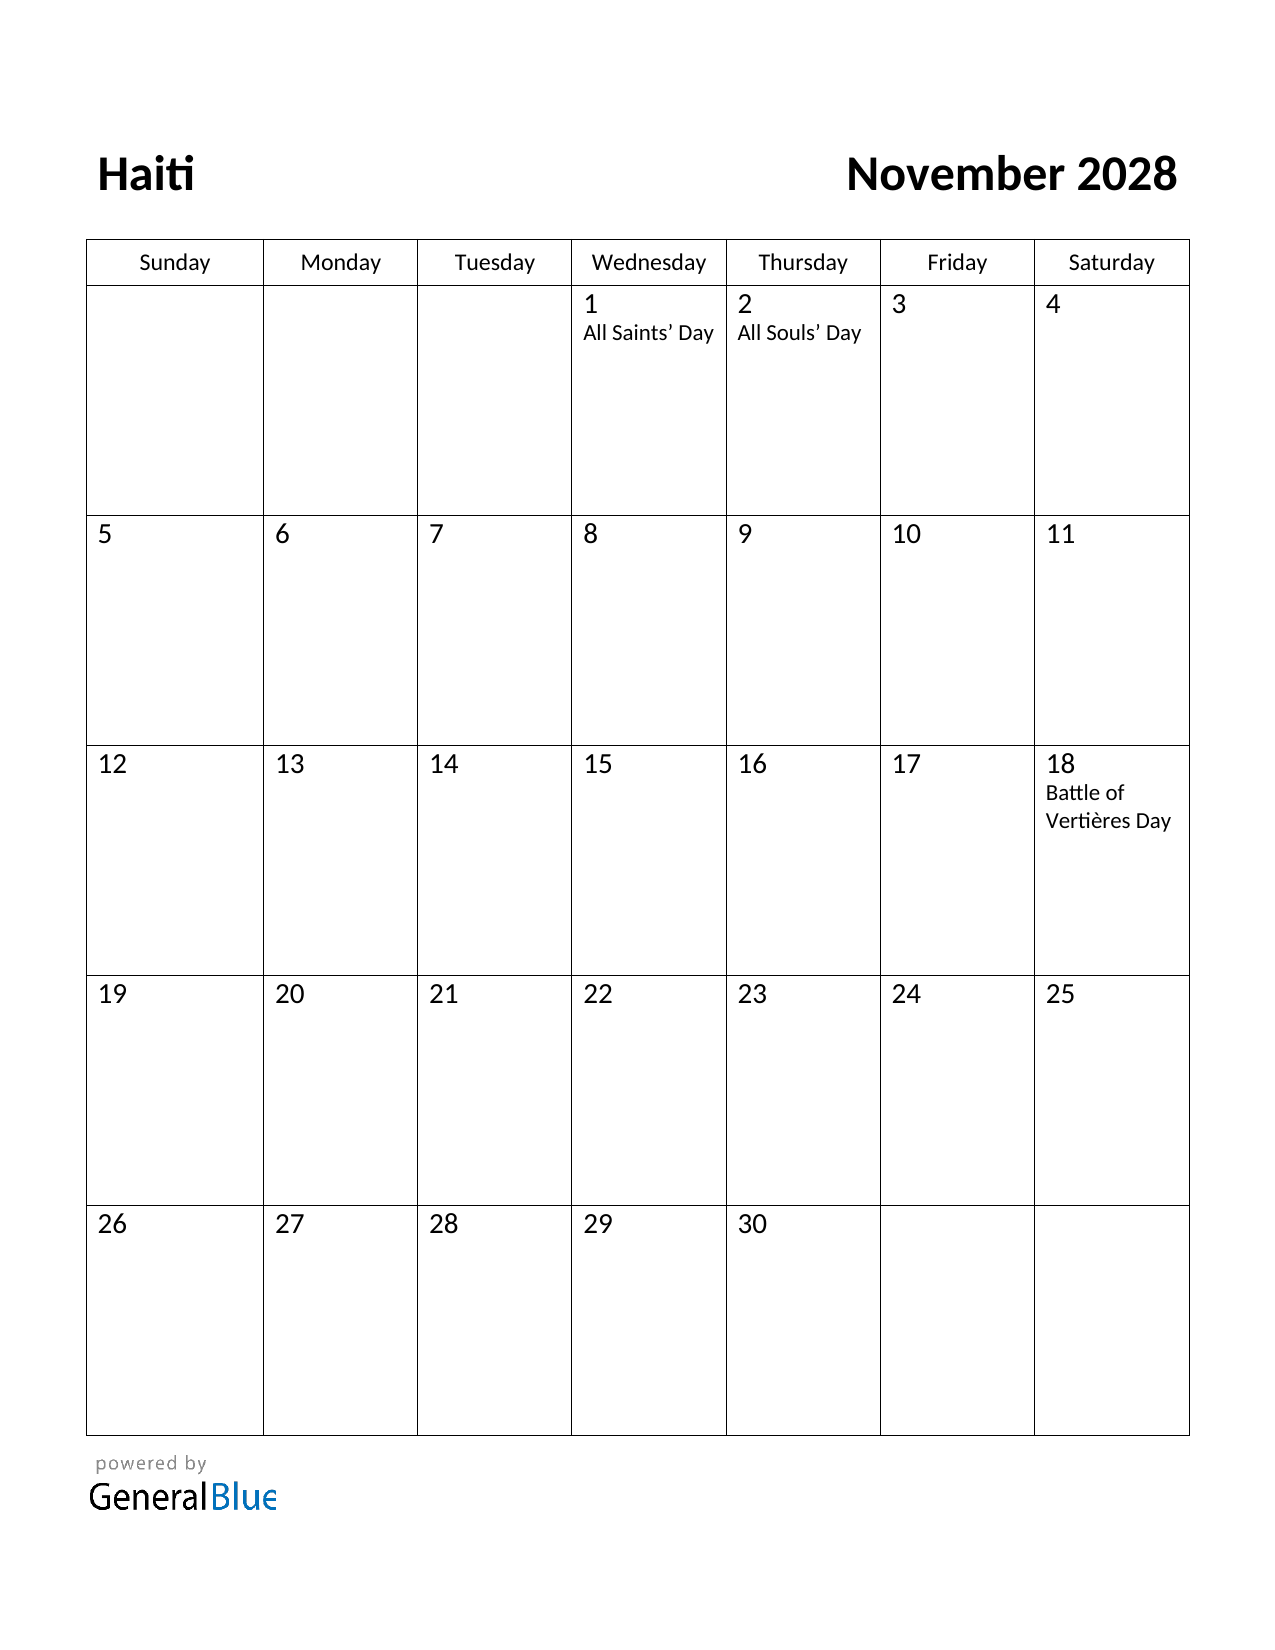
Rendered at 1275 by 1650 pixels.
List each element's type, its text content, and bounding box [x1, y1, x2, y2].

table_cell [87, 318, 263, 514]
table_cell 14 [418, 746, 571, 778]
table_cell [418, 548, 571, 744]
table_cell [264, 286, 417, 318]
table_cell [264, 548, 417, 744]
table_cell Friday [881, 240, 1034, 284]
table_cell [572, 548, 726, 744]
table_cell [87, 778, 263, 974]
table_cell [881, 778, 1034, 974]
table_cell [1035, 1238, 1189, 1434]
table_cell 20 [264, 976, 417, 1008]
table_cell Battle of Vertières Day [1035, 778, 1189, 974]
table_cell [881, 548, 1034, 744]
table_cell [264, 1238, 417, 1434]
table_cell [418, 778, 571, 974]
table_cell 10 [881, 516, 1034, 548]
table_cell 24 [881, 976, 1034, 1008]
table_cell 27 [264, 1206, 417, 1238]
table_cell 22 [572, 976, 726, 1008]
table_cell Saturday [1035, 240, 1189, 284]
table_cell 30 [727, 1206, 880, 1238]
table_cell [1035, 318, 1189, 514]
table_cell Sunday [87, 240, 263, 284]
table_cell [87, 1008, 263, 1204]
table_cell [418, 1008, 571, 1204]
table_cell Monday [264, 240, 417, 284]
table_cell Thursday [727, 240, 880, 284]
table_cell 3 [881, 286, 1034, 318]
table_cell [87, 1238, 263, 1434]
table_cell 6 [264, 516, 417, 548]
table_cell [418, 1238, 571, 1434]
table_cell [86, 1436, 1189, 1534]
table_cell [572, 1238, 726, 1434]
table_cell [881, 1206, 1034, 1238]
table_cell All Souls’ Day [727, 318, 880, 514]
table_cell [418, 286, 571, 318]
table_cell 25 [1035, 976, 1189, 1008]
table_cell 15 [572, 746, 726, 778]
table_cell Wednesday [572, 240, 726, 284]
table_cell 17 [881, 746, 1034, 778]
table_cell 8 [572, 516, 726, 548]
table_cell [87, 548, 263, 744]
table_cell [1035, 1206, 1189, 1238]
table_cell [881, 318, 1034, 514]
table_cell [418, 318, 571, 514]
table_cell 5 [87, 516, 263, 548]
table_header Haiti [86, 105, 572, 239]
table_cell 9 [727, 516, 880, 548]
table_cell 18 [1035, 746, 1189, 778]
table_cell [727, 778, 880, 974]
table_cell 28 [418, 1206, 571, 1238]
table_cell [727, 1008, 880, 1204]
table_cell 19 [87, 976, 263, 1008]
table_cell 7 [418, 516, 571, 548]
table_cell 12 [87, 746, 263, 778]
table_cell 29 [572, 1206, 726, 1238]
table_cell [727, 1238, 880, 1434]
table_cell [881, 1008, 1034, 1204]
table_cell 4 [1035, 286, 1189, 318]
table_cell [881, 1238, 1034, 1434]
table_header November 2028 [572, 105, 1189, 239]
table_cell [1035, 548, 1189, 744]
table_cell [264, 318, 417, 514]
table_cell All Saints’ Day [572, 318, 726, 514]
table_cell [264, 1008, 417, 1204]
table_cell [572, 778, 726, 974]
table_cell 2 [727, 286, 880, 318]
table_cell [87, 286, 263, 318]
table_cell 16 [727, 746, 880, 778]
table_cell 11 [1035, 516, 1189, 548]
table_cell 26 [87, 1206, 263, 1238]
table_cell [1035, 1008, 1189, 1204]
table_cell 21 [418, 976, 571, 1008]
table_cell 13 [264, 746, 417, 778]
table_cell Tuesday [418, 240, 571, 284]
table_cell 23 [727, 976, 880, 1008]
table_cell [727, 548, 880, 744]
table_cell [264, 778, 417, 974]
table_cell [572, 1008, 726, 1204]
table_cell 1 [572, 286, 726, 318]
picture [88, 1452, 276, 1515]
